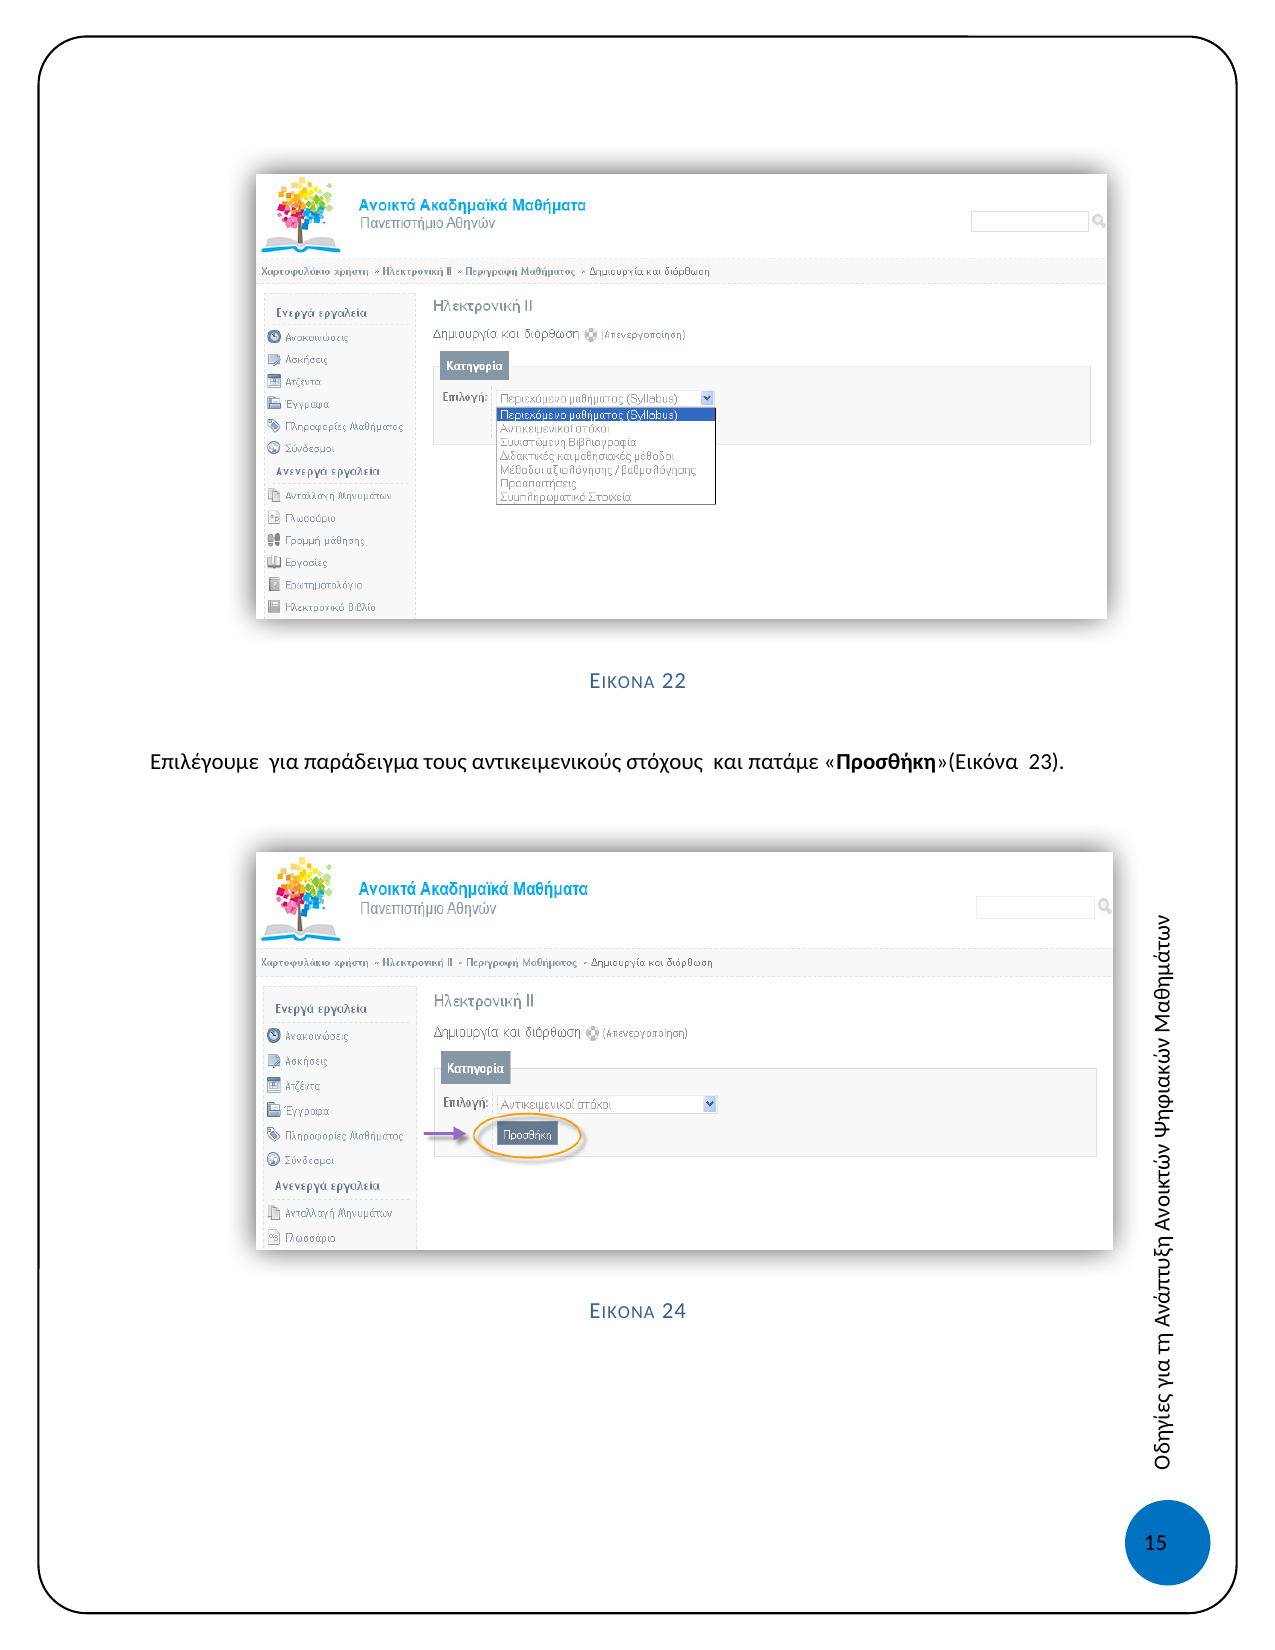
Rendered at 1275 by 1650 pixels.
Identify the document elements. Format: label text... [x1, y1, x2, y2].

text Εικόνα 22 [150, 666, 1125, 694]
picture [256, 852, 1113, 1250]
picture [256, 174, 1107, 619]
text Εικόνα 24 [150, 1297, 1125, 1325]
text Επιλέγουμε για παράδειγμα τους αντικειμενικούς στόχους και πατάμε «Προσθήκη»(Εικόνα 23). [150, 747, 1125, 775]
